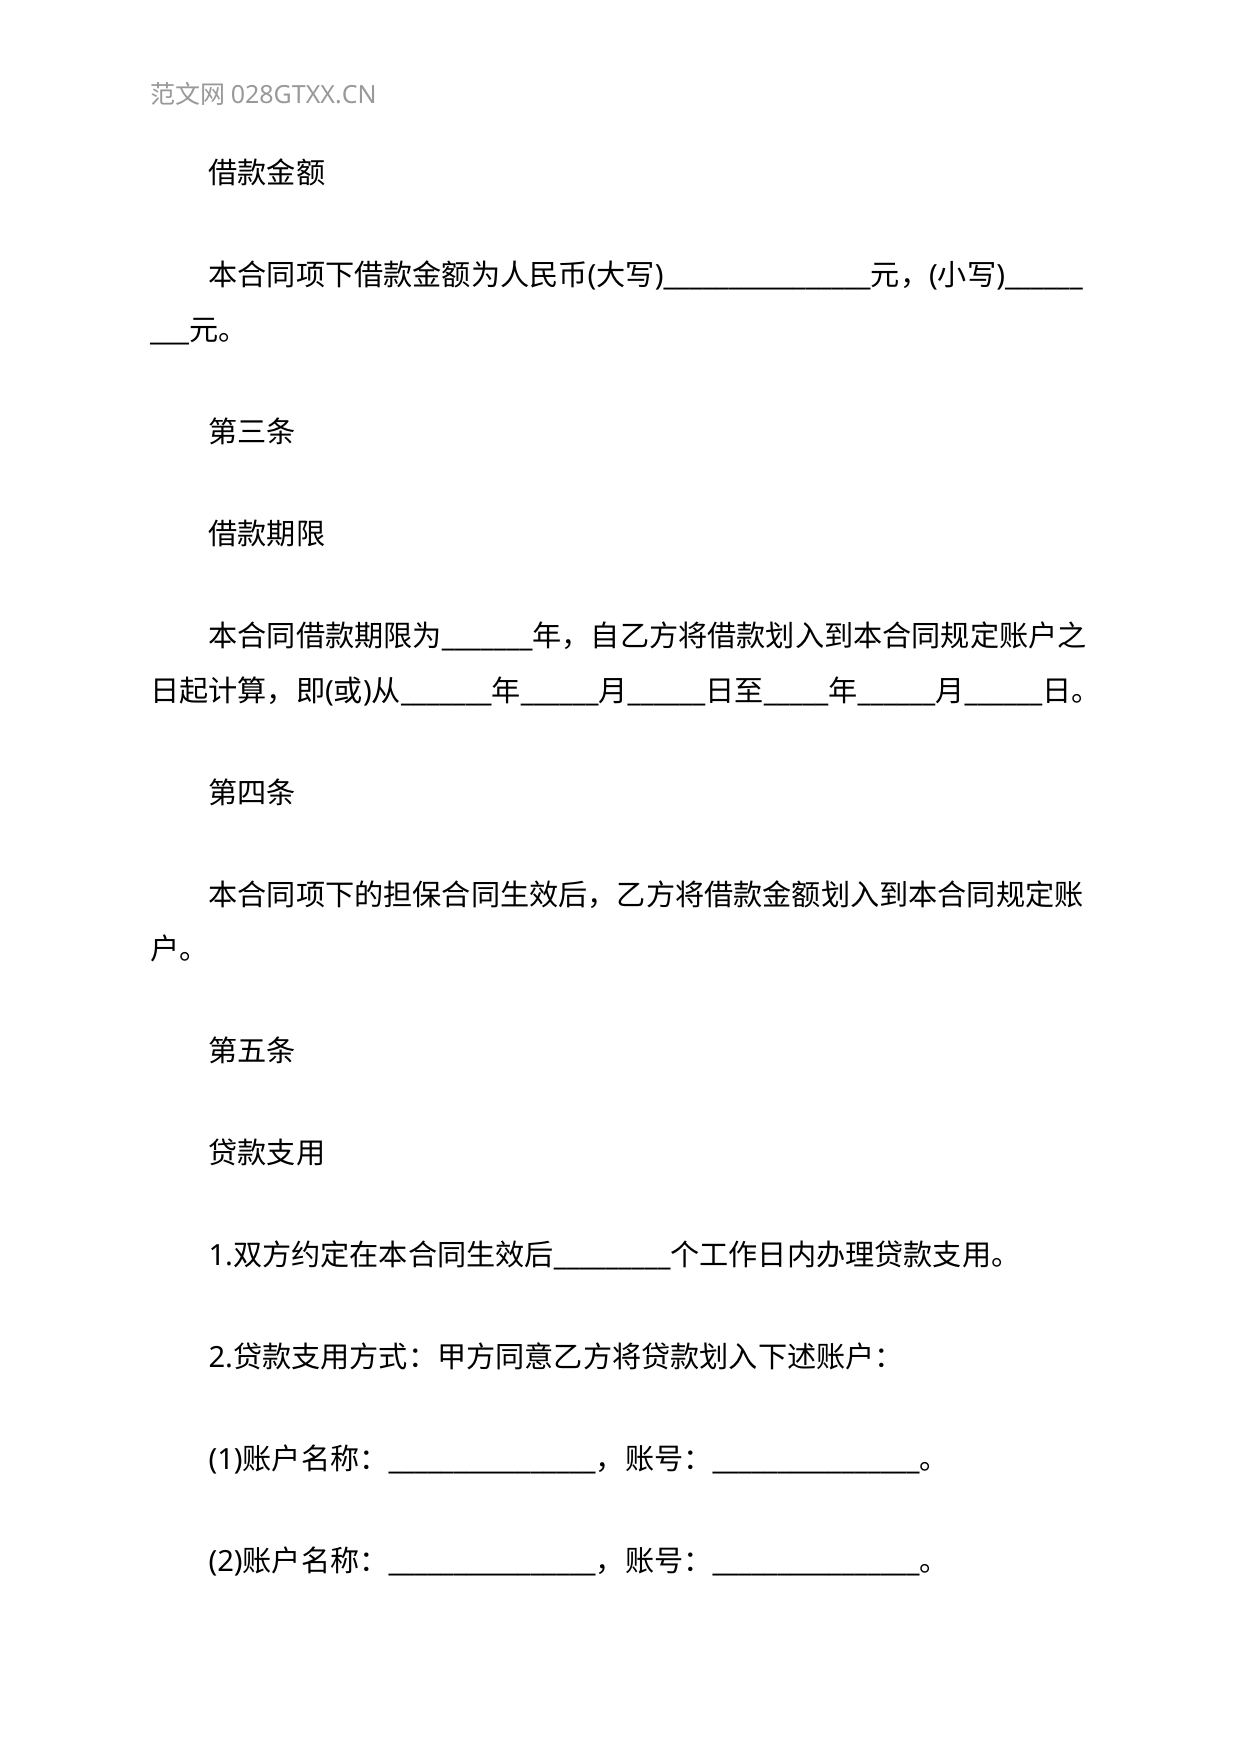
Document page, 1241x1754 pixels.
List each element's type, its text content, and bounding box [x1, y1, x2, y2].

text 本合同项下借款金额为人民币(大写)________________元，(小写)_________元。 [150, 252, 1090, 349]
text 第五条 [150, 1028, 1090, 1070]
text 2.贷款支用方式：甲方同意乙方将贷款划入下述账户： [150, 1333, 1090, 1376]
text 贷款支用 [150, 1129, 1090, 1172]
text 借款期限 [150, 511, 1090, 553]
text (2)账户名称：________________，账号：________________。 [150, 1537, 1090, 1579]
text 借款金额 [150, 150, 1090, 192]
text 第四条 [150, 769, 1090, 812]
text 第三条 [150, 409, 1090, 451]
text 本合同项下的担保合同生效后，乙方将借款金额划入到本合同规定账户。 [150, 871, 1090, 968]
text 1.双方约定在本合同生效后_________个工作日内办理贷款支用。 [150, 1231, 1090, 1274]
text 本合同借款期限为_______年，自乙方将借款划入到本合同规定账户之日起计算，即(或)从_______年______月______日至_____年______月______日。 [150, 612, 1090, 710]
text (1)账户名称：________________，账号：________________。 [150, 1435, 1090, 1478]
